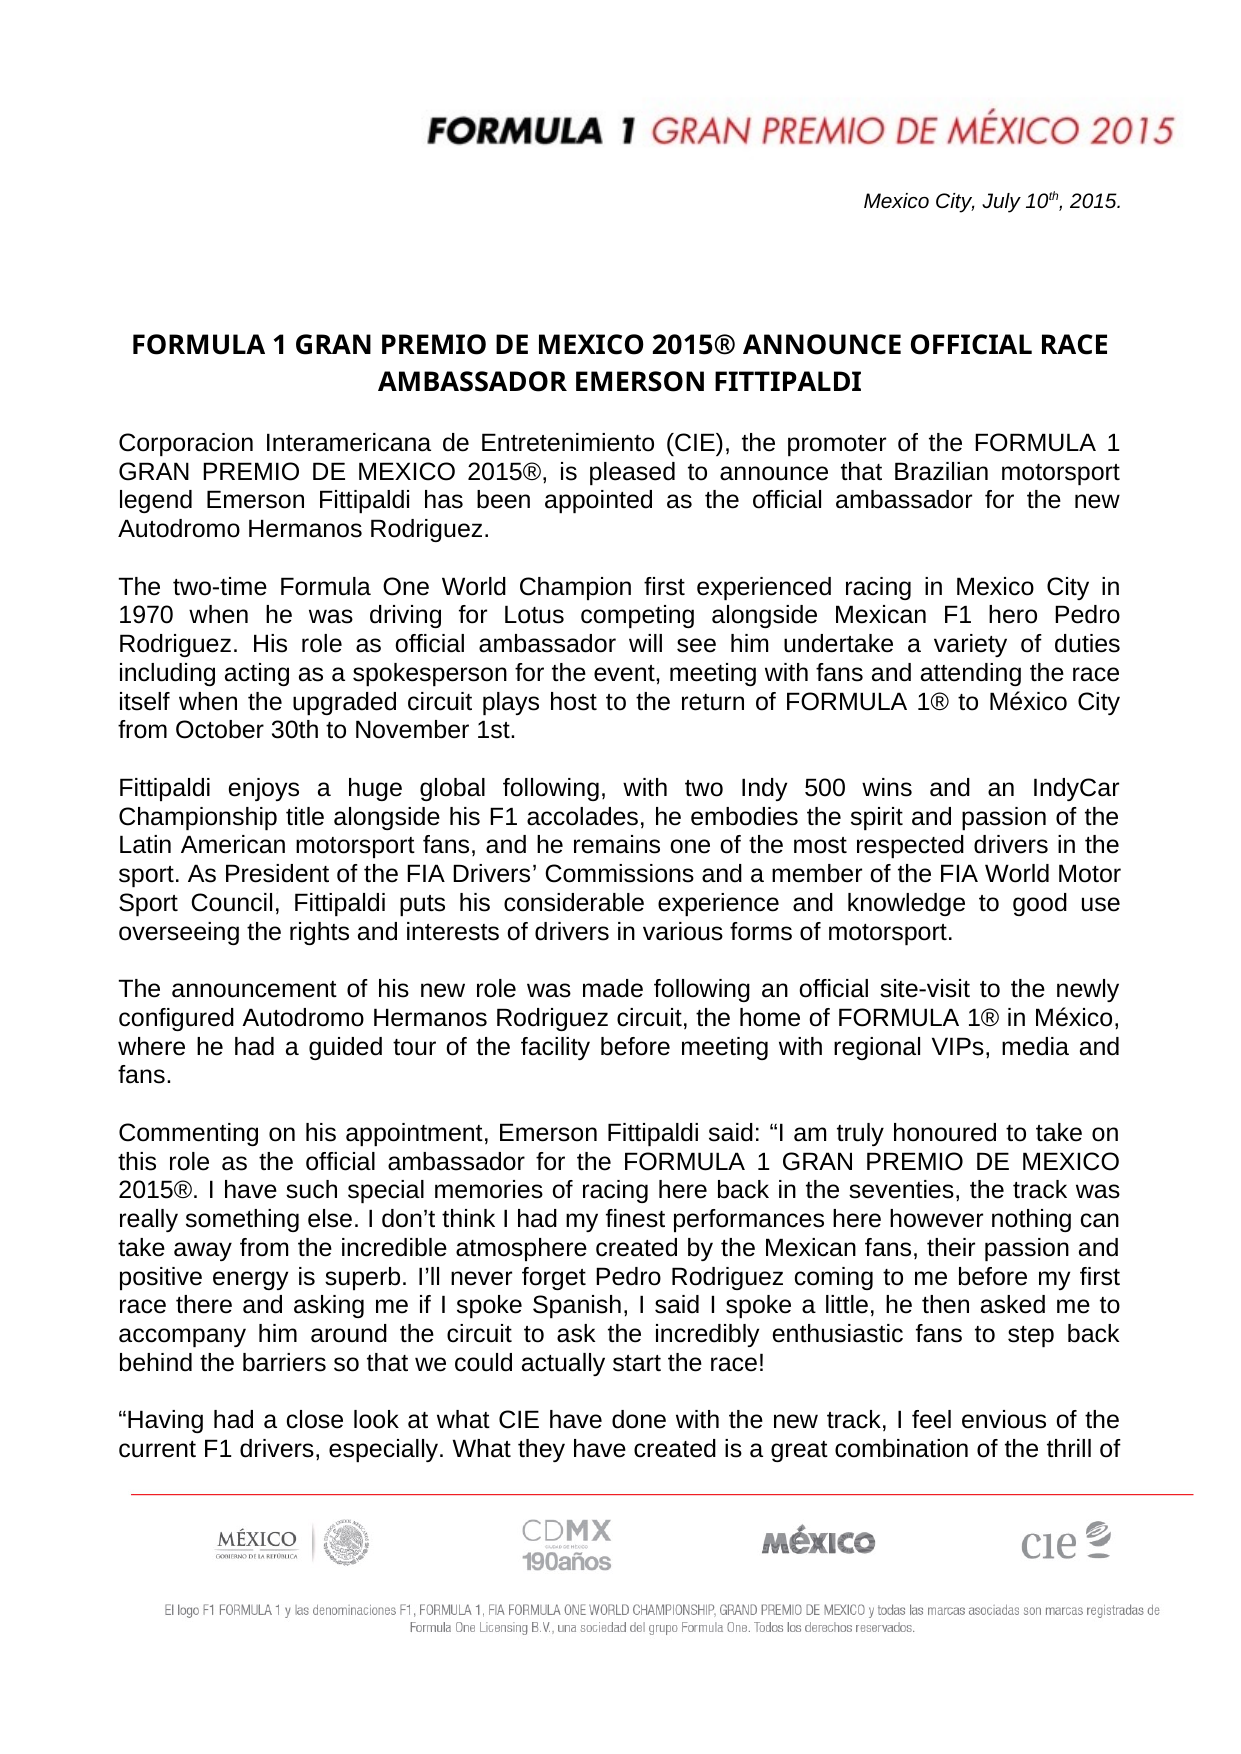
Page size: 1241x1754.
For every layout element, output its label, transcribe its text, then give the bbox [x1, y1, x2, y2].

text Mexico City, July 10th, 2015. [118, 189, 1122, 213]
text Fittipaldi enjoys a huge global following, with two Indy 500 wins and an IndyCar Championship title alongside his F1 accolades, he embodies the spirit and passion of the Latin American motorsport fans, and he remains one of the most respected drivers in the sport. As President of the FIA Drivers’ Commissions and a member of the FIA World Motor Sport Council, Fittipaldi puts his considerable experience and knowledge to good use overseeing the rights and interests of drivers in various forms of motorsport. [118, 773, 1122, 945]
text The two-time Formula One World Champion first experienced racing in Mexico City in 1970 when he was driving for Lotus competing alongside Mexican F1 hero Pedro Rodriguez. His role as official ambassador will see him undertake a variety of duties including acting as a spokesperson for the event, meeting with fans and attending the race itself when the upgraded circuit plays host to the return of FORMULA 1® to México City from October 30th to November 1st. [118, 572, 1122, 744]
text The announcement of his new role was made following an official site-visit to the newly configured Autodromo Hermanos Rodriguez circuit, the home of FORMULA 1® in México, where he had a guided tour of the facility before meeting with regional VIPs, media and fans. [118, 974, 1122, 1089]
picture [176, 73, 1241, 186]
text Corporacion Interamericana de Entretenimiento (CIE), the promoter of the FORMULA 1 GRAN PREMIO DE MEXICO 2015®, is pleased to announce that Brazilian motorsport legend Emerson Fittipaldi has been appointed as the official ambassador for the new Autodromo Hermanos Rodriguez. [118, 428, 1122, 543]
picture [26, 1478, 1241, 1665]
text Commenting on his appointment, Emerson Fittipaldi said: “I am truly honoured to take on this role as the official ambassador for the FORMULA 1 GRAN PREMIO DE MEXICO 2015®. I have such special memories of racing here back in the seventies, the track was really something else. I don’t think I had my finest performances here however nothing can take away from the incredible atmosphere created by the Mexican fans, their passion and positive energy is superb. I’ll never forget Pedro Rodriguez coming to me before my first race there and asking me if I spoke Spanish, I said I spoke a little, he then asked me to accompany him around the circuit to ask the incredibly enthusiastic fans to step back behind the barriers so that we could actually start the race! [118, 1118, 1122, 1377]
text FORMULA 1 GRAN PREMIO DE MEXICO 2015® ANNOUNCE OFFICIAL RACE [118, 325, 1122, 362]
text AMBASSADOR EMERSON FITTIPALDI [118, 362, 1122, 399]
